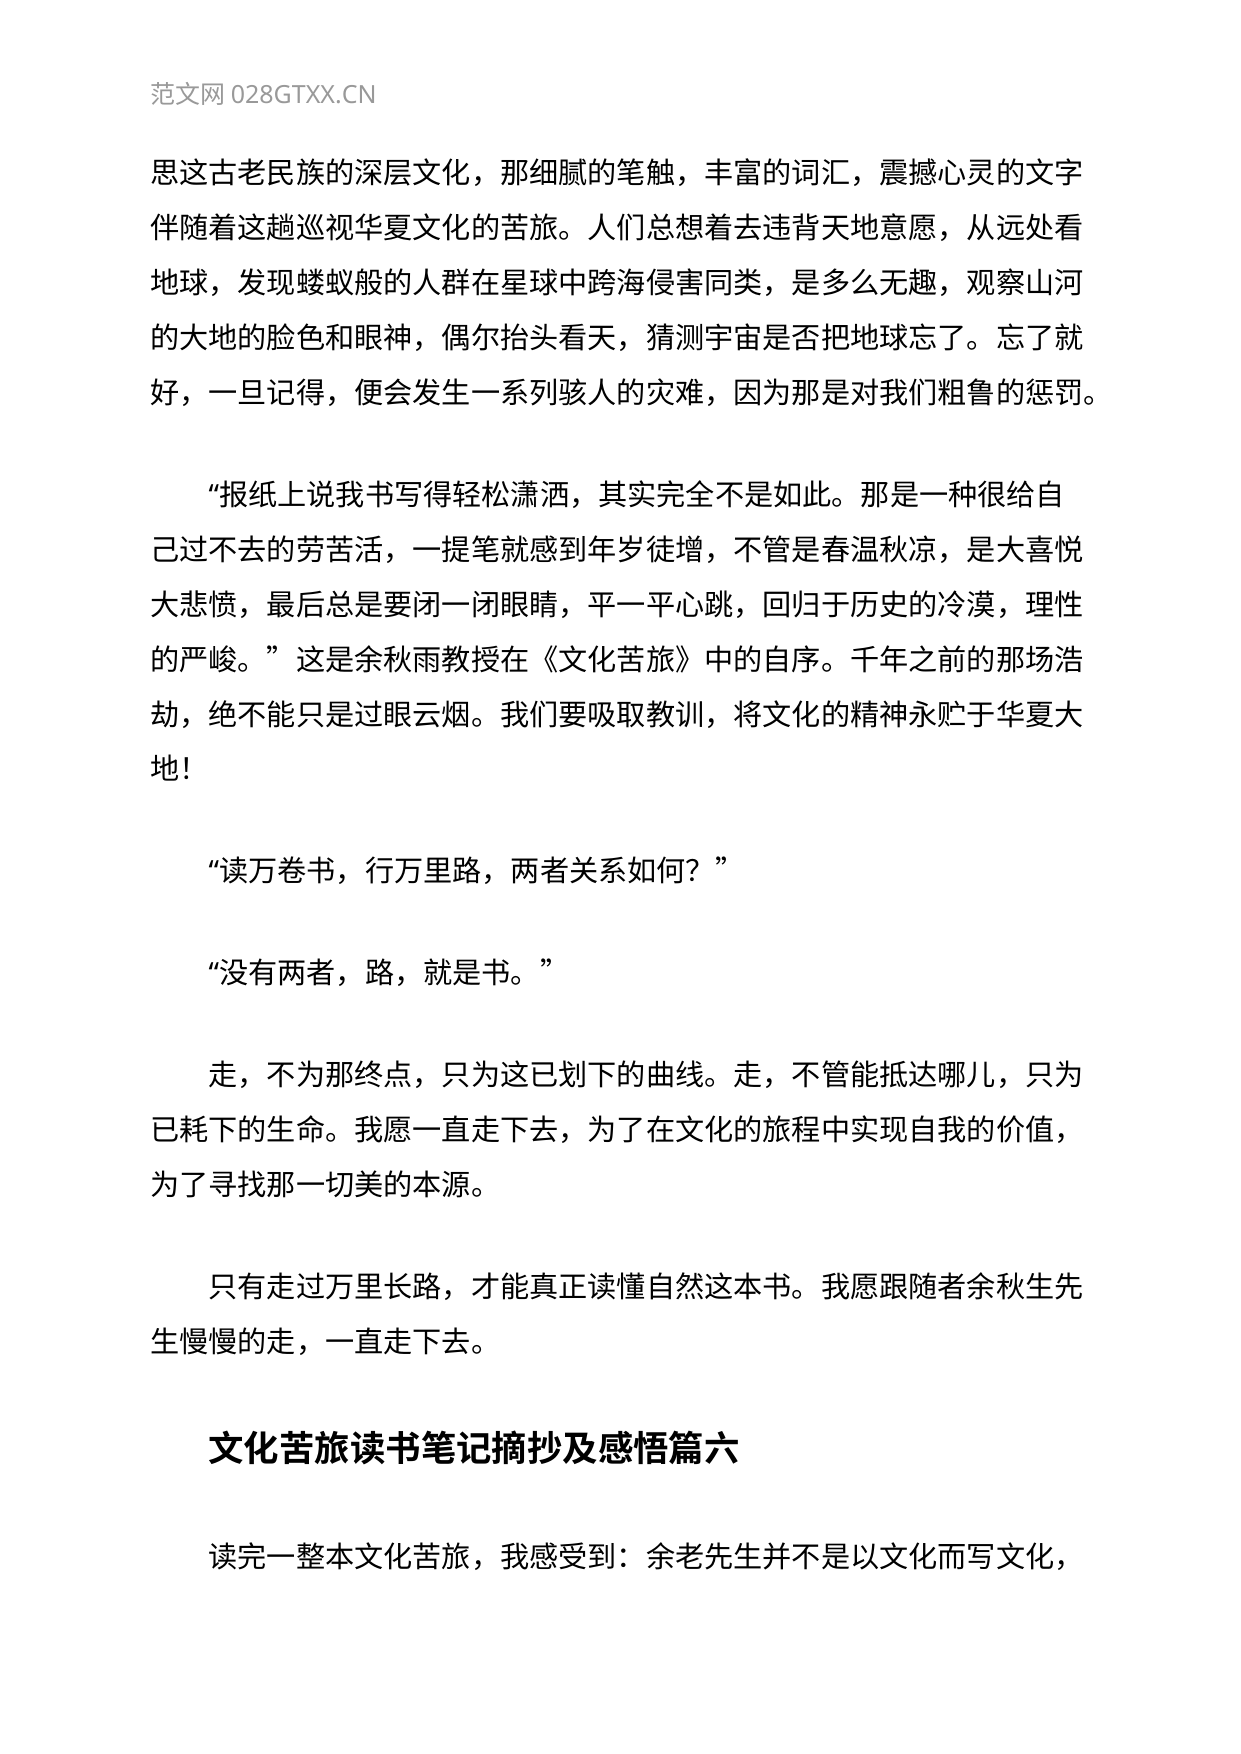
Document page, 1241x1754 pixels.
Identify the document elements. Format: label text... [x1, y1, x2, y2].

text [150, 150, 1090, 412]
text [150, 1533, 1090, 1576]
text “没有两者，路，就是书。” [150, 950, 1090, 992]
text 只有走过万里长路，才能真正读懂自然这本书。我愿跟随者余秋生先生慢慢的走，一直走下去。 [150, 1263, 1090, 1360]
text 文化苦旅读书笔记摘抄及感悟篇六 [150, 1420, 1090, 1471]
text “报纸上说我书写得轻松潇洒，其实完全不是如此。那是一种很给自己过不去的劳苦活，一提笔就感到年岁徒增，不管是春温秋凉，是大喜悦大悲愤，最后总是要闭一闭眼睛，平一平心跳，回归于历史的冷漠，理性的严峻。”这是余秋雨教授在《文化苦旅》中的自序。千年之前的那场浩劫，绝不能只是过眼云烟。我们要吸取教训，将文化的精神永贮于华夏大地！ [150, 471, 1090, 788]
text “读万卷书，行万里路，两者关系如何？” [150, 848, 1090, 890]
text 走，不为那终点，只为这已划下的曲线。走，不管能抵达哪儿，只为已耗下的生命。我愿一直走下去，为了在文化的旅程中实现自我的价值，为了寻找那一切美的本源。 [150, 1052, 1090, 1204]
